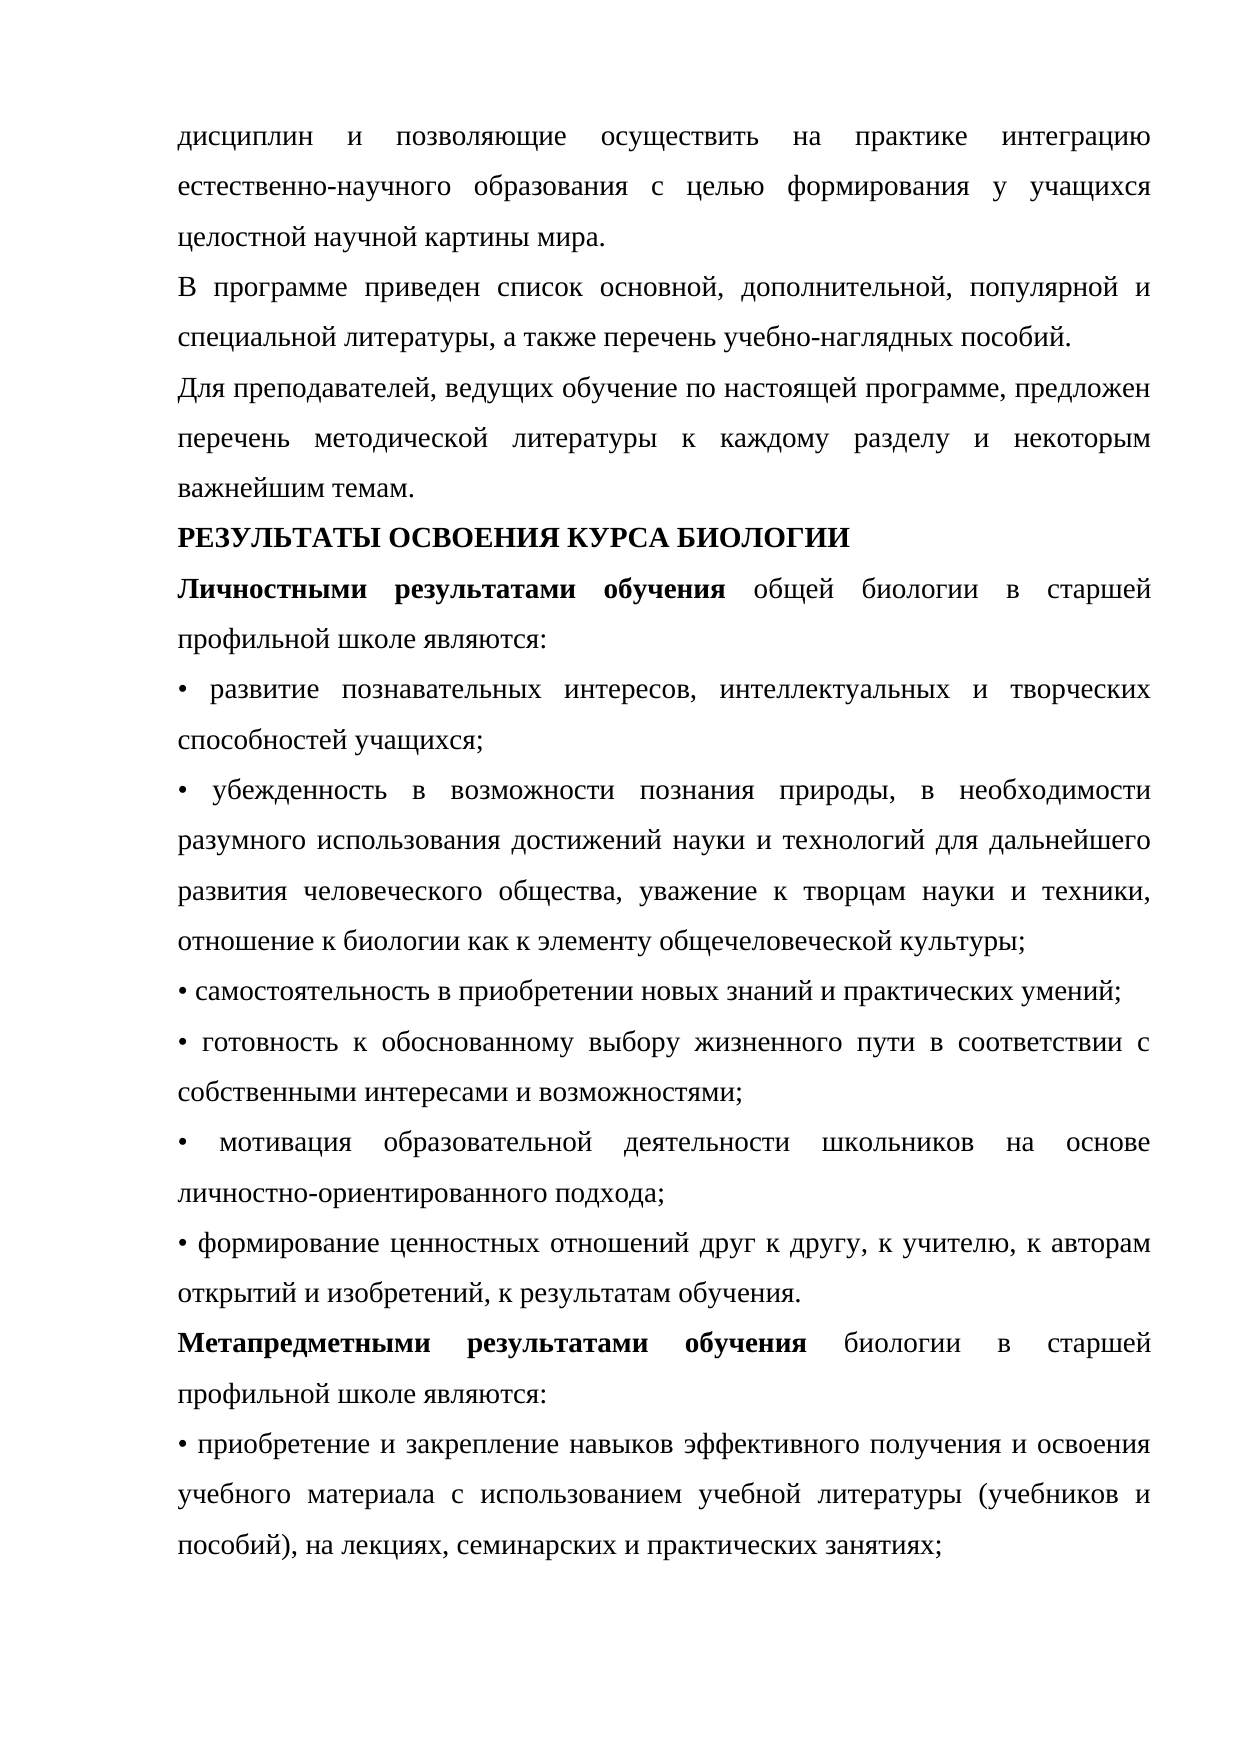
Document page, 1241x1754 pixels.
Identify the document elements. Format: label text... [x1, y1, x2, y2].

text • понимание различий между альтернативными фактами и гипотезами для их объяснения, теоретическими моделями и реальными объектами, овладение универсальными учебными действиями на примерах гипотез для объяснения известных фактов и экспериментальной проверки выдвигаемых гипотез, разработки теоретических моделей процессов или явлений; [177, 1225, 1152, 1460]
text Метапредметными результатами обучения биологии в старшей профильной школе являются: [177, 772, 1152, 856]
text • мотивация образовательной деятельности школьников на основе личностно-ориентированного подхода; [177, 571, 1152, 655]
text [177, 1477, 1152, 1611]
text • приобретение и закрепление навыков эффективного получения и освоения учебного материала с использованием учебной литературы (учебников и пособий), на лекциях, семинарских и практических занятиях; [177, 873, 1152, 1007]
text • готовность к обоснованному выбору жизненного пути в соответствии с собственными интересами и возможностями; [177, 470, 1152, 554]
text • убежденность в возможности познания природы, в необходимости разумного использования достижений науки и технологий для дальнейшего развития человеческого общества, уважение к творцам науки и техники, отношение к биологии как к элементу общечеловеческой культуры; [177, 219, 1152, 403]
text • овладение навыками самостоятельного приобретения новых знаний, организации учебной деятельности, постановки целей, планирования, самоконтроля и оценки результатов своей деятельности, умениями предвидеть возможные результаты своих действий; [177, 1024, 1152, 1208]
text • самостоятельность в приобретении новых знаний и практических умений; [177, 420, 1152, 453]
text • формирование ценностных отношений друг к другу, к учителю, к авторам открытий и изобретений, к результатам обучения. [177, 672, 1152, 755]
text • развитие познавательных интересов, интеллектуальных и творческих способностей учащихся; [177, 118, 1152, 202]
